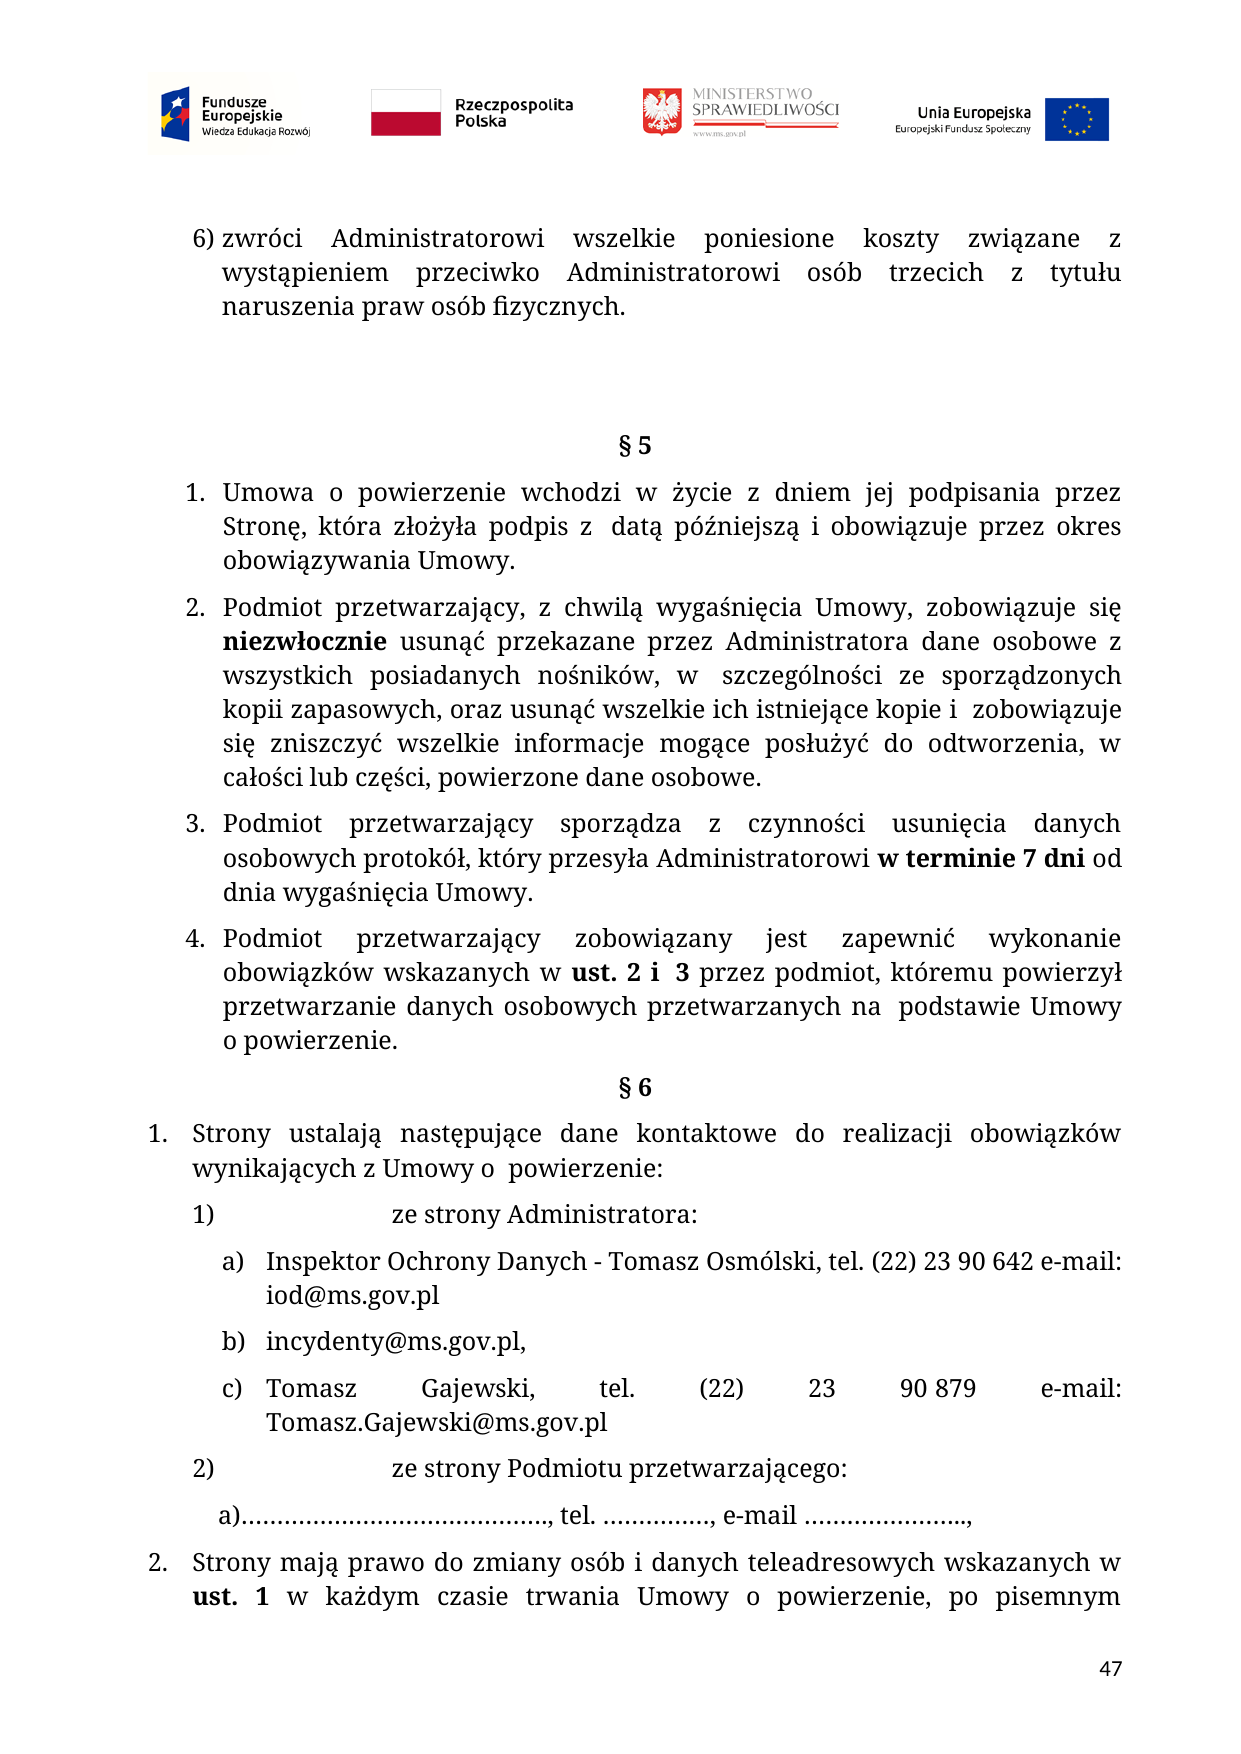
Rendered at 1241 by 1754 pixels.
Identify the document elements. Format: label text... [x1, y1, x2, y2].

text § 6 [148, 1069, 1122, 1104]
picture [147, 72, 1123, 155]
list zwróci Administratorowi wszelkie poniesione koszty związane z wystąpieniem przeciwko Administratorowi osób trzecich z tytułu naruszenia praw osób fizycznych. [192, 220, 1122, 322]
list ze strony Administratora: [192, 1197, 1122, 1231]
list incydenty@ms.gov.pl, [222, 1324, 1122, 1358]
text a)……………………………………., tel. ……………, e-mail ………………….., [192, 1498, 1122, 1532]
list Tomasz Gajewski, tel. (22) 23 90 879 e-mail: Tomasz.Gajewski@ms.gov.pl [222, 1371, 1122, 1439]
text § 5 [148, 428, 1122, 462]
list Podmiot przetwarzający, z chwilą wygaśnięcia Umowy, zobowiązuje się niezwłocznie usunąć przekazane przez Administratora dane osobowe z wszystkich posiadanych nośników, w szczególności ze sporządzonych kopii zapasowych, oraz usunąć wszelkie ich istniejące kopie i zobowiązuje się zniszczyć wszelkie informacje mogące posłużyć do odtworzenia, w całości lub części, powierzone dane osobowe. [185, 589, 1122, 794]
list Podmiot przetwarzający sporządza z czynności usunięcia danych osobowych protokół, który przesyła Administratorowi w terminie 7 dni od dnia wygaśnięcia Umowy. [185, 806, 1122, 908]
list Inspektor Ochrony Danych - Tomasz Osmólski, tel. (22) 23 90 642 e-mail: iod@ms.gov.pl [222, 1243, 1122, 1311]
list ze strony Podmiotu przetwarzającego: [192, 1451, 1122, 1485]
list Umowa o powierzenie wchodzi w życie z dniem jej podpisania przez Stronę, która złożyła podpis z datą późniejszą i obowiązuje przez okres obowiązywania Umowy. [185, 474, 1122, 577]
list Podmiot przetwarzający zobowiązany jest zapewnić wykonanie obowiązków wskazanych w ust. 2 i 3 przez podmiot, któremu powierzył przetwarzanie danych osobowych przetwarzanych na podstawie Umowy o powierzenie. [185, 921, 1122, 1057]
list Strony ustalają następujące dane kontaktowe do realizacji obowiązków wynikających z Umowy o powierzenie: [148, 1116, 1122, 1184]
